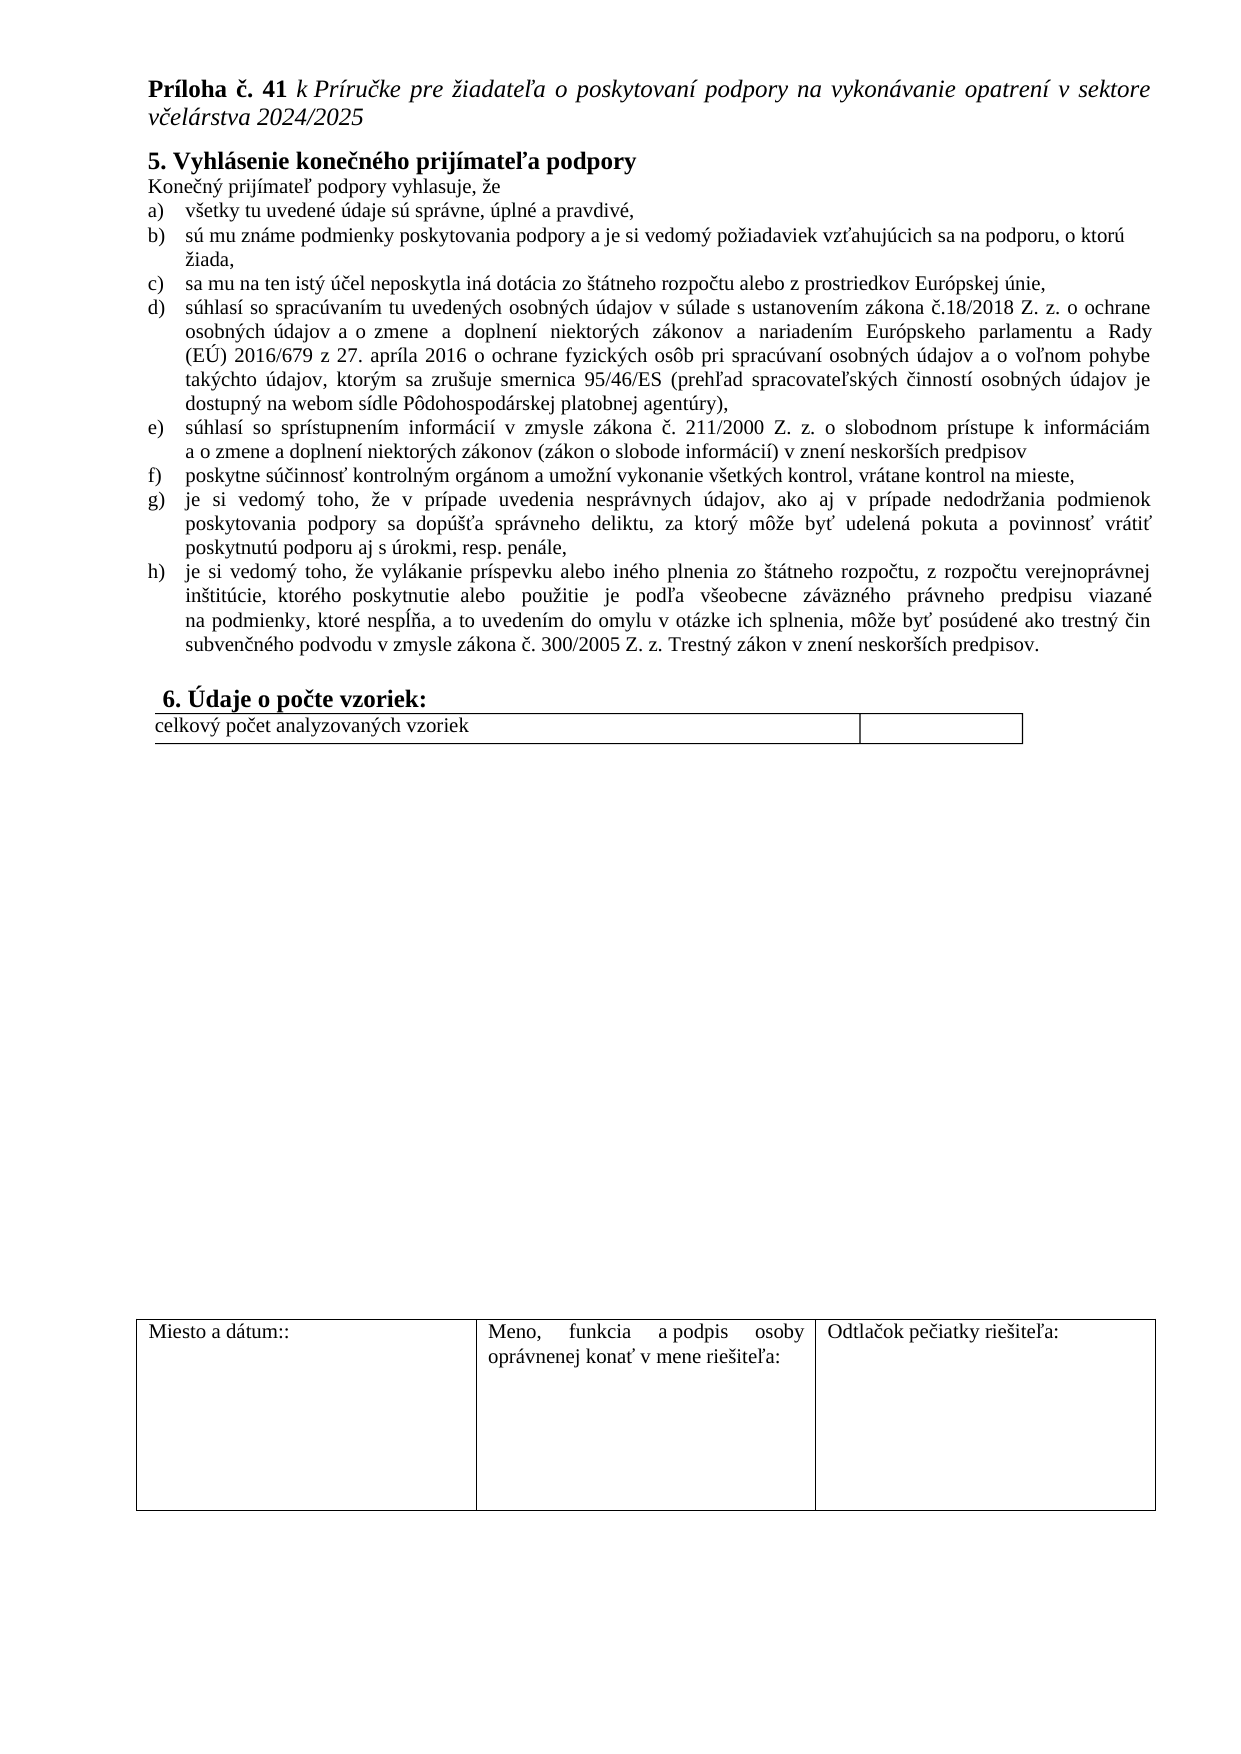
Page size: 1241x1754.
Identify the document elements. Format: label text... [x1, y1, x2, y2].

table_header Miesto a dátum:: [137, 1320, 476, 1510]
list poskytne súčinnosť kontrolným orgánom a umožní vykonanie všetkých kontrol, vrátane kontrol na mieste, [148, 463, 1176, 487]
list všetky tu uvedené údaje sú správne, úplné a pravdivé, [148, 198, 1176, 222]
subtitle Vyhlásenie konečného prijímateľa podpory [148, 146, 1176, 174]
list súhlasí so spracúvaním tu uvedených osobných údajov v súlade s ustanovením zákona č.18/2018 Z. z. o ochrane osobných údajov a o zmene a doplnení niektorých zákonov a nariadením Európskeho parlamentu a Rady (EÚ) 2016/679 z 27. apríla 2016 o ochrane fyzických osôb pri spracúvaní osobných údajov a o voľnom pohybe takýchto údajov, ktorým sa zrušuje smernica 95/46/ES (prehľad spracovateľských činností osobných údajov je dostupný na webom sídle Pôdohospodárskej platobnej agentúry), [148, 295, 1152, 415]
list sú mu známe podmienky poskytovania podpory a je si vedomý požiadaviek vzťahujúcich sa na podporu, o ktorú žiada, [148, 222, 1152, 271]
list sa mu na ten istý účel neposkytla iná dotácia zo štátneho rozpočtu alebo z prostriedkov Európskej únie, [148, 271, 1176, 295]
list je si vedomý toho, že v prípade uvedenia nesprávnych údajov, ako aj v prípade nedodržania podmienok poskytovania podpory sa dopúšťa správneho deliktu, za ktorý môže byť udelená pokuta a povinnosť vrátiť poskytnutú podporu aj s úrokmi, resp. penále, [148, 487, 1152, 559]
subtitle Údaje o počte vzoriek: [162, 684, 1176, 713]
text Konečný prijímateľ podpory vyhlasuje, že [148, 175, 1176, 198]
table_header Odtlačok pečiatky riešiteľa: [816, 1320, 1155, 1510]
list je si vedomý toho, že vylákanie príspevku alebo iného plnenia zo štátneho rozpočtu, z rozpočtu verejnoprávnej inštitúcie, ktorého poskytnutie alebo použitie je podľa všeobecne záväzného právneho predpisu viazané na podmienky, ktoré nespĺňa, a to uvedením do omylu v otázke ich splnenia, môže byť posúdené ako trestný čin subvenčného podvodu v zmysle zákona č. 300/2005 Z. z. Trestný zákon v znení neskorších predpisov. [148, 559, 1152, 656]
list súhlasí so sprístupnením informácií v zmysle zákona č. 211/2000 Z. z. o slobodnom prístupe k informáciám a o zmene a doplnení niektorých zákonov (zákon o slobode informácií) v znení neskorších predpisov [148, 415, 1151, 463]
table_header Meno, funkcia a podpis osoby oprávnenej konať v mene riešiteľa: [477, 1320, 815, 1510]
